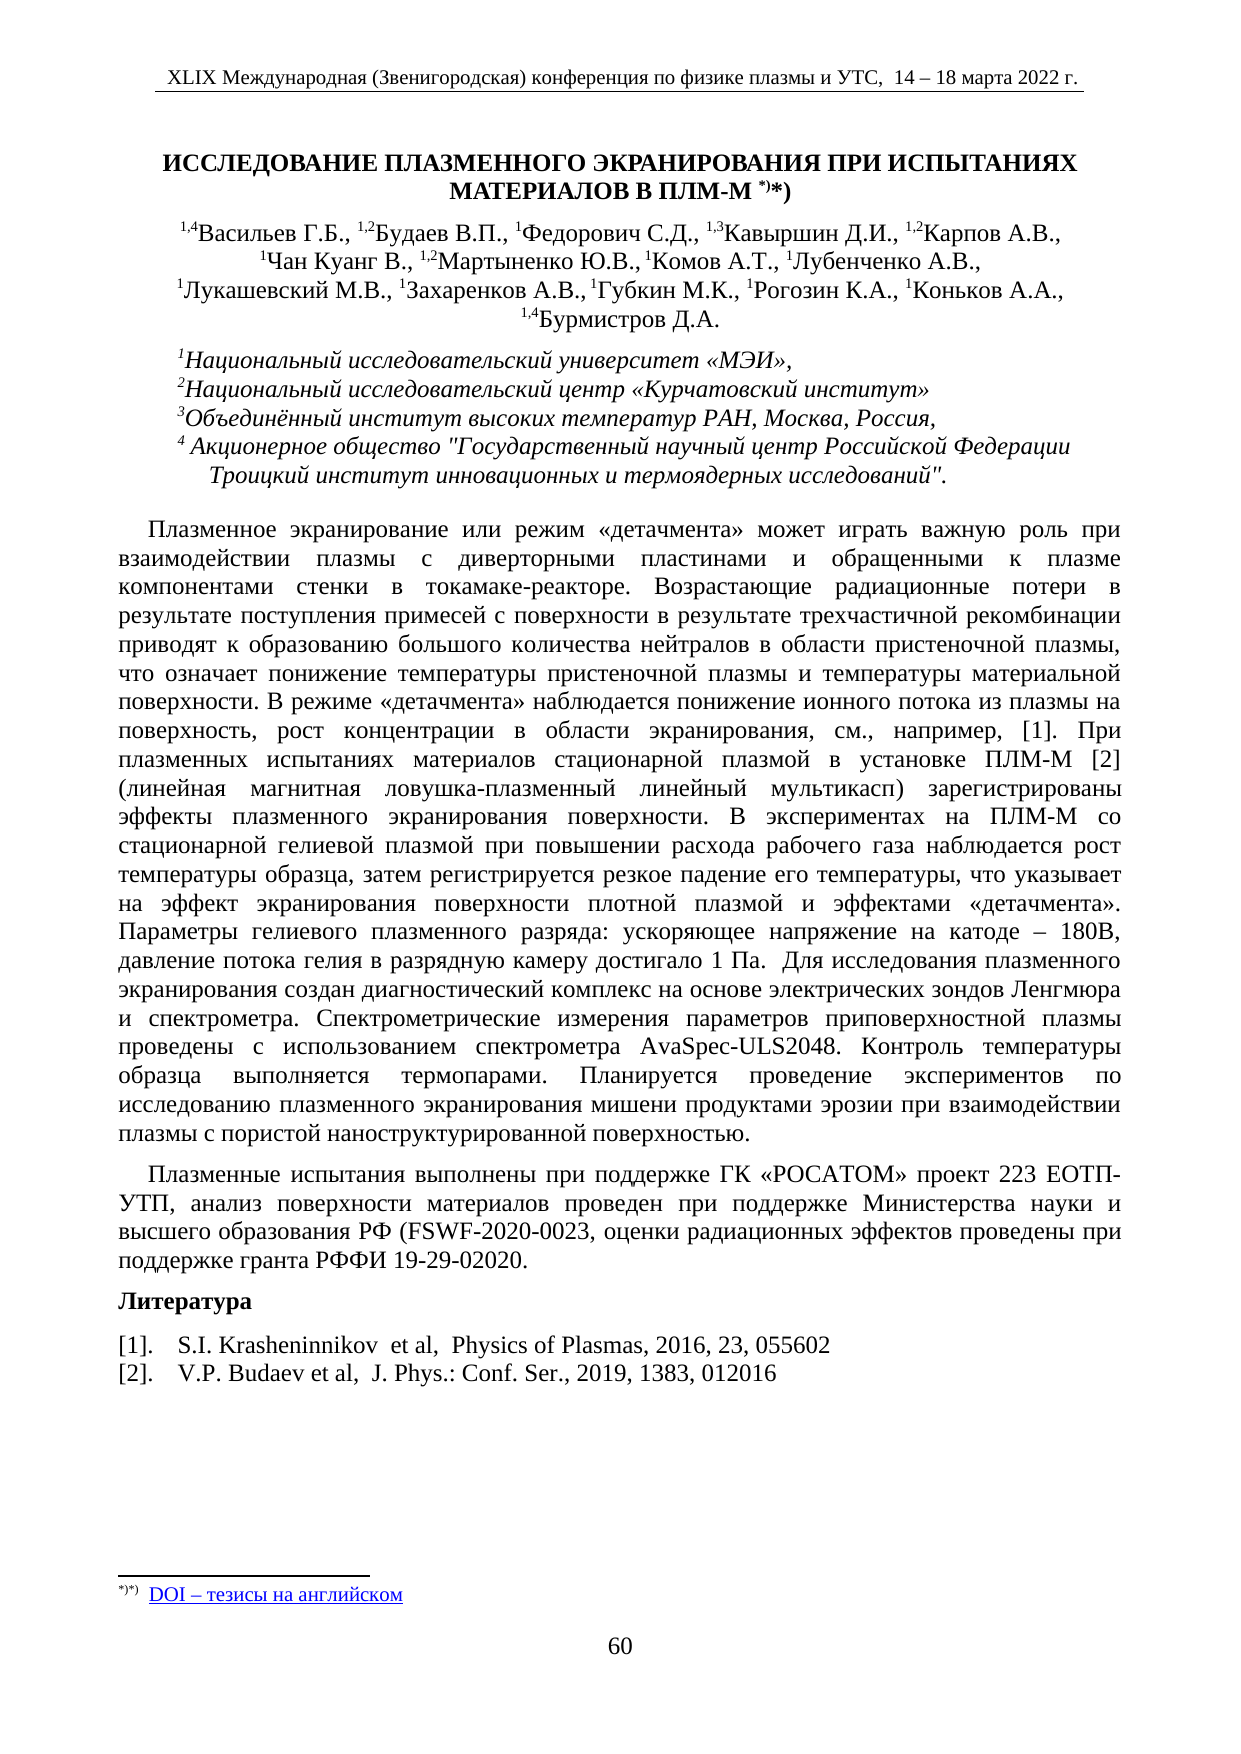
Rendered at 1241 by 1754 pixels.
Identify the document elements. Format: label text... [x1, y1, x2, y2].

list V.P. Budaev et al, J. Phys.: Conf. Ser., 2019, 1383, 012016 [118, 1358, 1122, 1387]
text Плазменные испытания выполнены при поддержке ГК «РОСАТОМ» проект 223 ЕОТП-УТП, анализ поверхности материалов проведен при поддержке Министерства науки и высшего образования РФ (FSWF-2020-0023, оценки радиационных эффектов проведены при поддержке гранта РФФИ 19-29-02020. [118, 1159, 1122, 1274]
text 1,4Васильев Г.Б., 1,2Будаев В.П., 1Федорович С.Д., 1,3Кавыршин Д.И., 1,2Карпов А.В., 1Чан Куанг В., 1,2Мартыненко Ю.В., 1Комов А.Т., 1Лубенченко А.В., 1Лукашевский М.В., 1Захаренков А.В., 1Губкин М.К., 1Рогозин К.А., 1Коньков А.А., 1,4Бурмистров Д.А. [159, 218, 1081, 333]
list S.I. Krasheninnikov et al, Physics of Plasmas, 2016, 23, 055602 [118, 1330, 1122, 1358]
title Литература [118, 1286, 1122, 1315]
title ИССЛЕДОВАНИЕ плазменного экранирования ПРИ ИСПЫТАНИЯХ МАТЕРИАЛОВ в ПЛМ-М *) [118, 148, 1122, 205]
text Плазменное экранирование или режим «детачмента» может играть важную роль при взаимодействии плазмы с диверторными пластинами и обращенными к плазме компонентами стенки в токамаке-реакторе. Возрастающие радиационные потери в результате поступления примесей с поверхности в результате трехчастичной рекомбинации приводят к образованию большого количества нейтралов в области пристеночной плазмы, что означает понижение температуры пристеночной плазмы и температуры материальной поверхности. В режиме «детачмента» наблюдается понижение ионного потока из плазмы на поверхность, рост концентрации в области экранирования, см., например, [1]. При плазменных испытаниях материалов стационарной плазмой в установке ПЛМ-М [2] (линейная магнитная ловушка-плазменный линейный мультикасп) зарегистрированы эффекты плазменного экранирования поверхности. В экспериментах на ПЛМ-М со стационарной гелиевой плазмой при повышении расхода рабочего газа наблюдается рост температуры образца, затем регистрируется резкое падение его температуры, что указывает на эффект экранирования поверхности плотной плазмой и эффектами «детачмента». Параметры гелиевого плазменного разряда: ускоряющее напряжение на катоде – 180В, давление потока гелия в разрядную камеру достигало 1 Па. Для исследования плазменного экранирования создан диагностический комплекс на основе электрических зондов Ленгмюра и спектрометра. Спектрометрические измерения параметров приповерхностной плазмы проведены с использованием спектрометра AvaSpec-ULS2048. Контроль температуры образца выполняется термопарами. Планируется проведение экспериментов по исследованию плазменного экранирования мишени продуктами эрозии при взаимодействии плазмы с пористой наноструктурированной поверхностью. [118, 514, 1122, 1146]
text 1Национальный исследовательский университет «МЭИ», 2Национальный исследовательский центр «Курчатовский институт» 3Объединённый институт высоких температур РАН, Москва, Россия, 4 Акционерное общество "Государственный научный центр Российской Федерации Троицкий институт инновационных и термоядерных исследований". [177, 345, 1122, 489]
